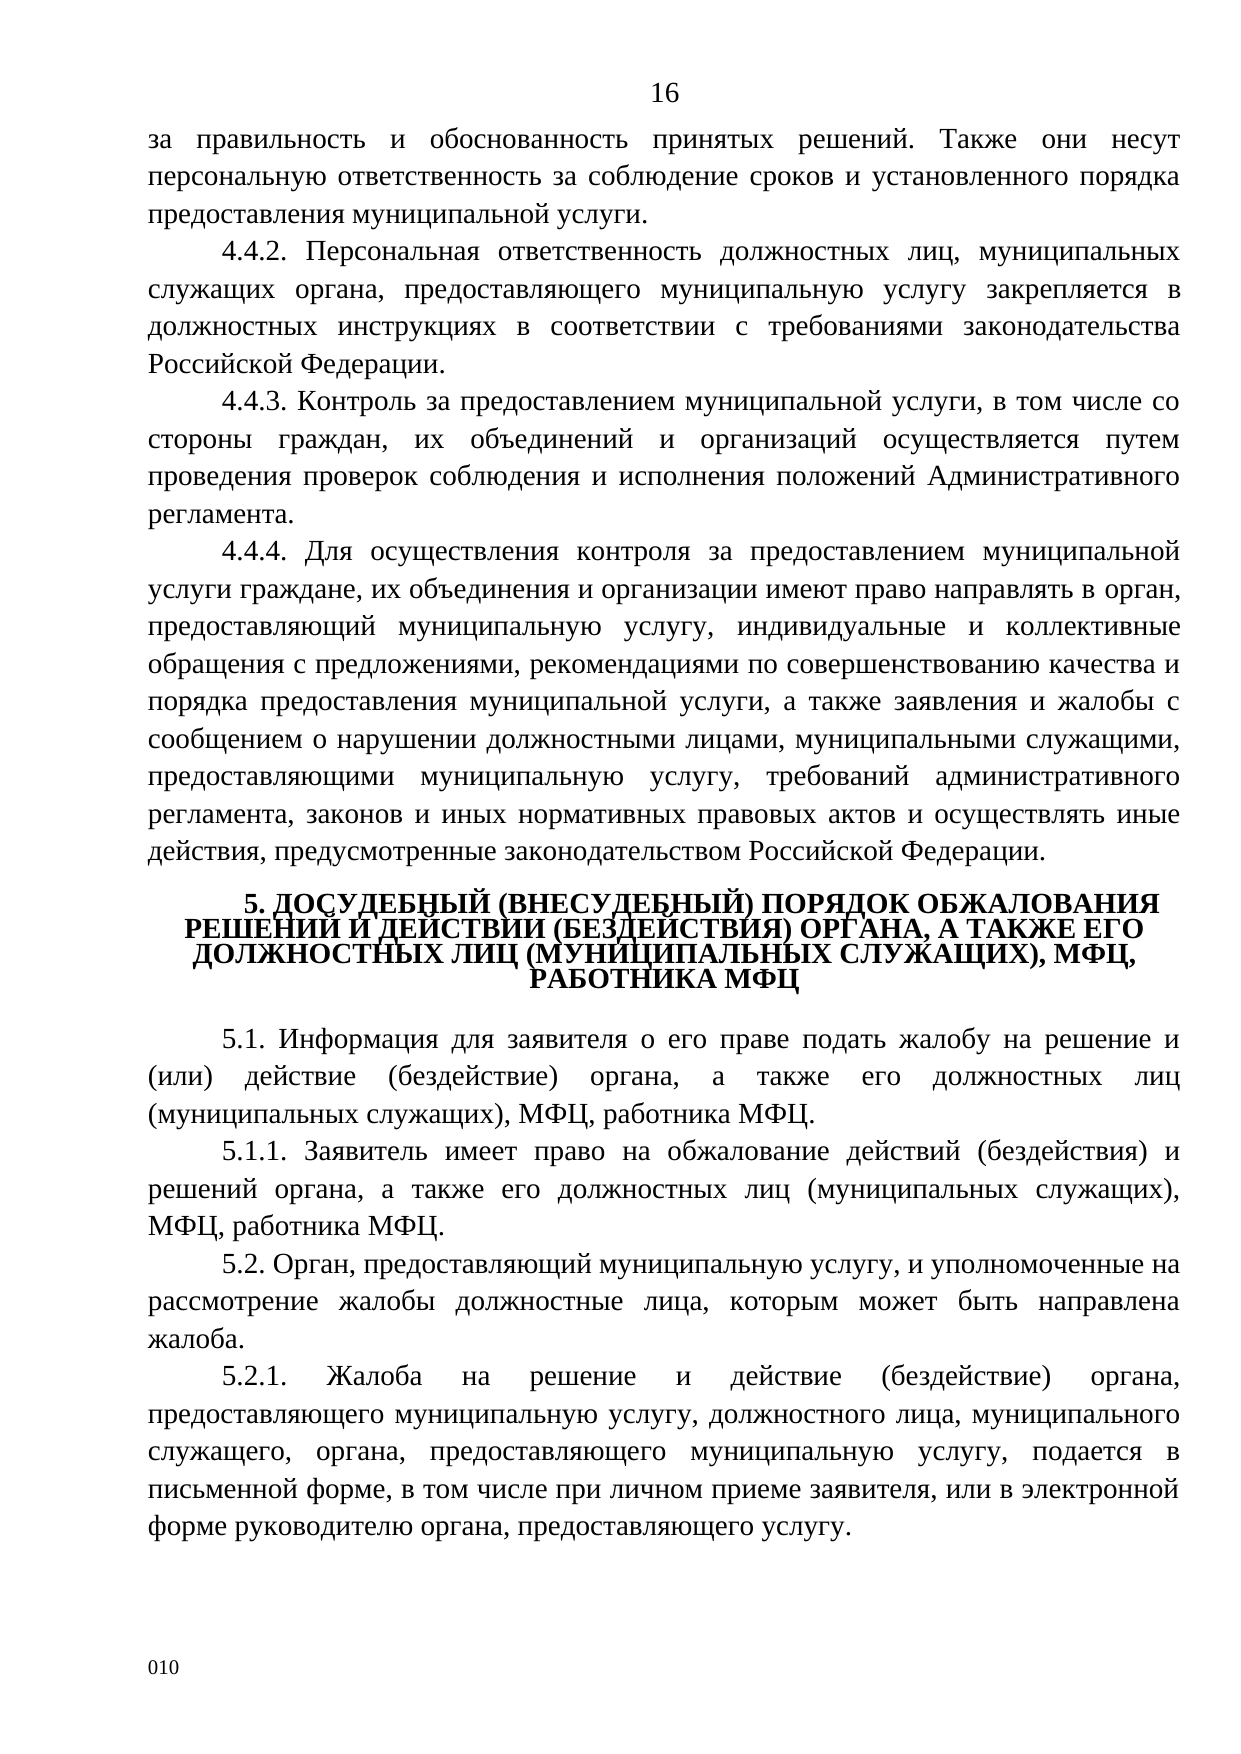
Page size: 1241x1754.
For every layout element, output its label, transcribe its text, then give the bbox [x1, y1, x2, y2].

text 4.4.3. Контроль за предоставлением муниципальной услуги, в том числе со стороны граждан, их объединений и организаций осуществляется путем проведения проверок соблюдения и исполнения положений Административного регламента. [148, 381, 1181, 531]
text 4.4.4. Для осуществления контроля за предоставлением муниципальной услуги граждане, их объединения и организации имеют право направлять в орган, предоставляющий муниципальную услугу, индивидуальные и коллективные обращения с предложениями, рекомендациями по совершенствованию качества и порядка предоставления муниципальной услуги, а также заявления и жалобы с сообщением о нарушении должностными лицами, муниципальными служащими, предоставляющими муниципальную услугу, требований административного регламента, законов и иных нормативных правовых актов и осуществлять иные действия, предусмотренные законодательством Российской Федерации. [148, 531, 1181, 868]
text 5. ДОСУДЕБНЫЙ (ВНЕСУДЕБНЫЙ) ПОРЯДОК ОБЖАЛОВАНИЯ РЕШЕНИЙ И ДЕЙСТВИИ (БЕЗДЕЙСТВИЯ) ОРГАНА, А ТАКЖЕ ЕГО ДОЛЖНОСТНЫХ ЛИЦ (МУНИЦИПАЛЬНЫХ СЛУЖАЩИХ), МФЦ, РАБОТНИКА МФЦ [148, 893, 1181, 993]
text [148, 118, 1181, 231]
text 5.2. Орган, предоставляющий муниципальную услугу, и уполномоченные на рассмотрение жалобы должностные лица, которым может быть направлена жалоба. [148, 1243, 1181, 1356]
text 4.4.2. Персональная ответственность должностных лиц, муниципальных служащих органа, предоставляющего муниципальную услугу закрепляется в должностных инструкциях в соответствии с требованиями законодательства Российской Федерации. [148, 231, 1181, 381]
text 5.2.1. Жалоба на решение и действие (бездействие) органа, предоставляющего муниципальную услугу, должностного лица, муниципального служащего, органа, предоставляющего муниципальную услугу, подается в письменной форме, в том числе при личном приеме заявителя, или в электронной форме руководителю органа, предоставляющего услугу. [148, 1356, 1181, 1543]
text 5.1. Информация для заявителя о его праве подать жалобу на решение и (или) действие (бездействие) органа, а также его должностных лиц (муниципальных служащих), МФЦ, работника МФЦ. [148, 1018, 1181, 1131]
text 5.1.1. Заявитель имеет право на обжалование действий (бездействия) и решений органа, а также его должностных лиц (муниципальных служащих), МФЦ, работника МФЦ. [148, 1131, 1181, 1243]
